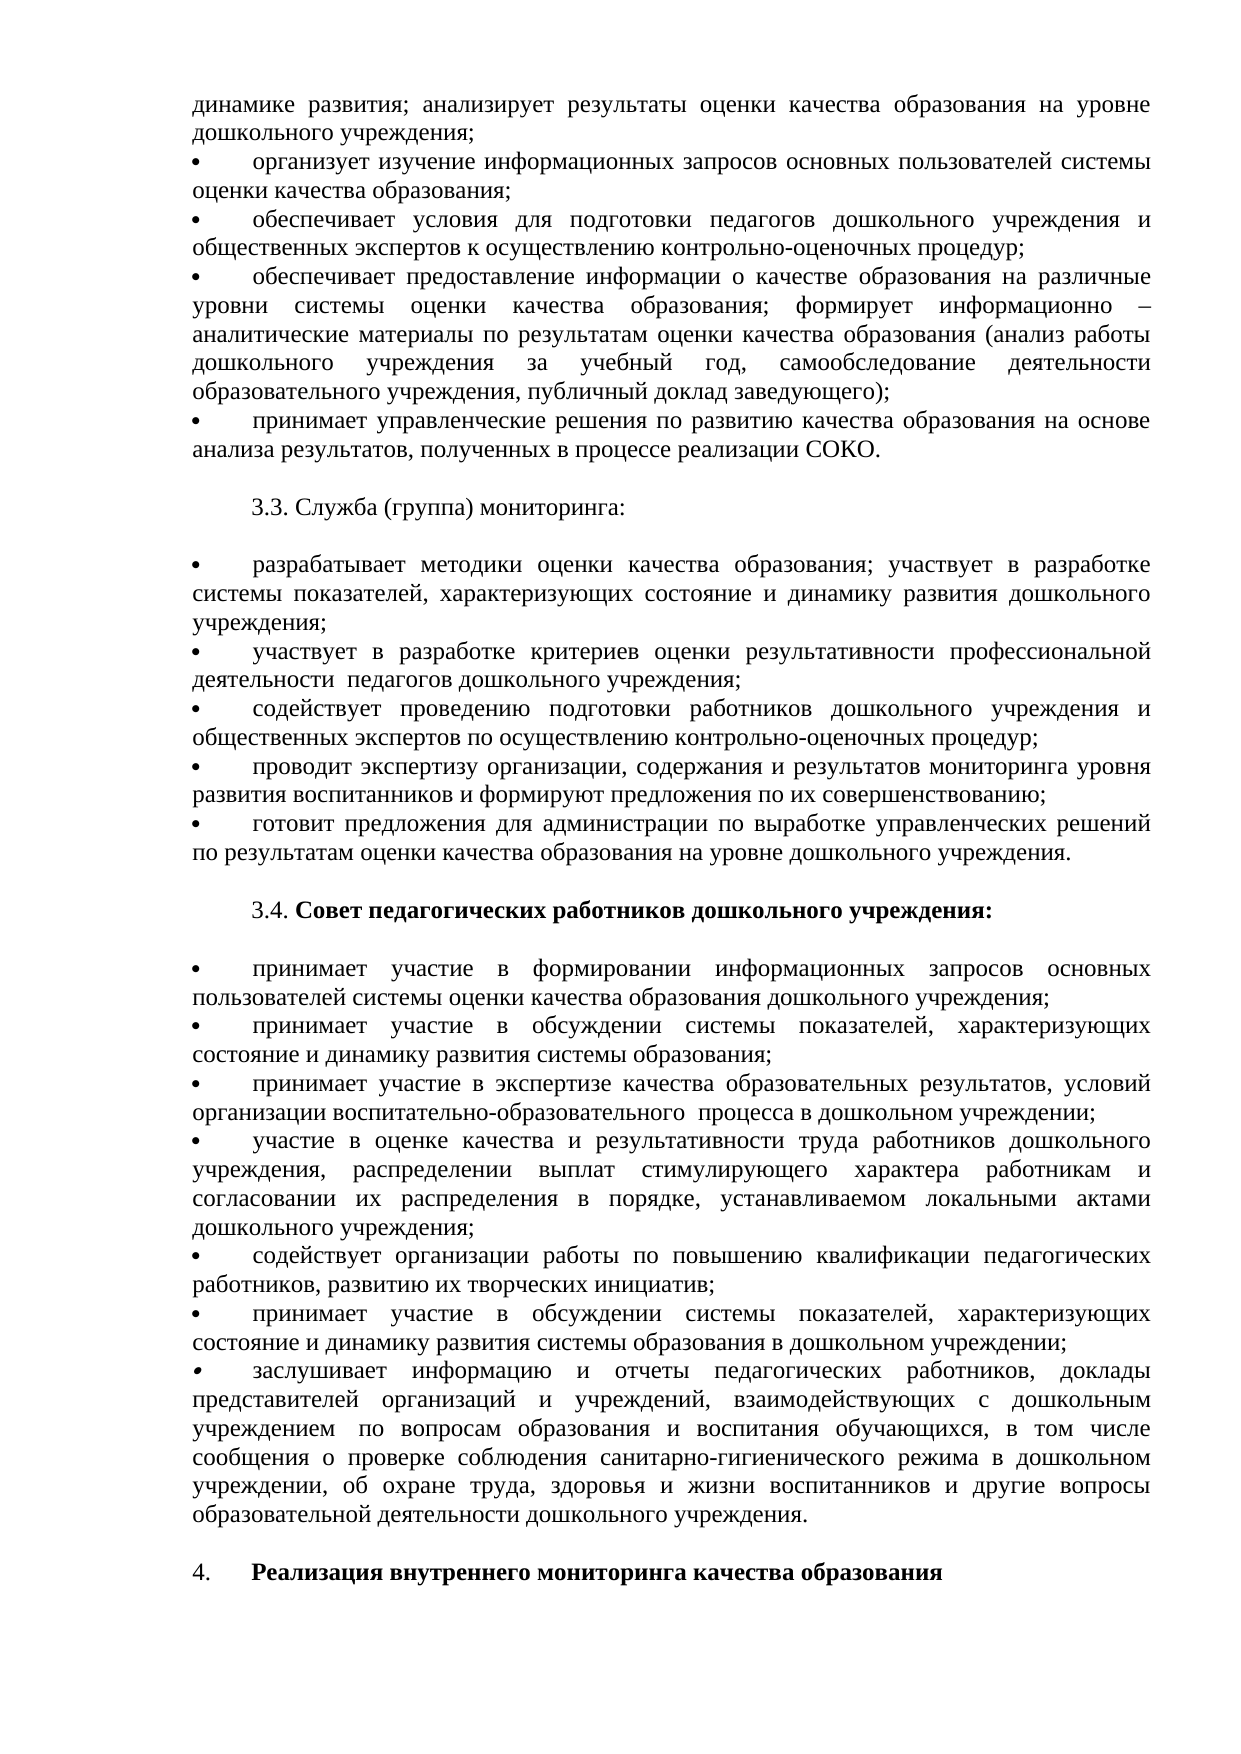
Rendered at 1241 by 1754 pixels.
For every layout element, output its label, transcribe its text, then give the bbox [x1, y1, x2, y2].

list принимает участие в формировании информационных запросов основных пользователей системы оценки качества образования дошкольного учреждения; [192, 953, 1152, 1010]
list содействует организации работы по повышению квалификации педагогических работников, развитию их творческих инициатив; [192, 1240, 1152, 1298]
text 3.4. Совет педагогических работников дошкольного учреждения: [192, 895, 1152, 924]
list принимает управленческие решения по развитию качества образования на основе анализа результатов, полученных в процессе реализации СОКО. [192, 405, 1152, 462]
list обеспечивает предоставление информации о качестве образования на различные уровни системы оценки качества образования; формирует информационно – аналитические материалы по результатам оценки качества образования (анализ работы дошкольного учреждения за учебный год, самообследование деятельности образовательного учреждения, публичный доклад заведующего); [192, 261, 1152, 405]
list обеспечивает условия для подготовки педагогов дошкольного учреждения и общественных экспертов к осуществлению контрольно-оценочных процедур; [192, 204, 1152, 261]
list участвует в разработке критериев оценки результативности профессиональной деятельности педагогов дошкольного учреждения; [192, 636, 1152, 693]
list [192, 89, 1152, 146]
list готовит предложения для администрации по выработке управленческих решений по результатам оценки качества образования на уровне дошкольного учреждения. [192, 808, 1152, 866]
list принимает участие в обсуждении системы показателей, характеризующих состояние и динамику развития системы образования; [192, 1010, 1152, 1068]
list принимает участие в экспертизе качества образовательных результатов, условий организации воспитательно-образовательного процесса в дошкольном учреждении; [192, 1068, 1152, 1125]
list участие в оценке качества и результативности труда работников дошкольного учреждения, распределении выплат стимулирующего характера работникам и согласовании их распределения в порядке, устанавливаемом локальными актами дошкольного учреждения; [192, 1125, 1152, 1240]
list проводит экспертизу организации, содержания и результатов мониторинга уровня развития воспитанников и формируют предложения по их совершенствованию; [192, 751, 1152, 808]
list содействует проведению подготовки работников дошкольного учреждения и общественных экспертов по осуществлению контрольно-оценочных процедур; [192, 693, 1152, 751]
text 3.3. Служба (группа) мониторинга: [192, 492, 1152, 520]
list Реализация внутреннего мониторинга качества образования [192, 1557, 1152, 1586]
list принимает участие в обсуждении системы показателей, характеризующих состояние и динамику развития системы образования в дошкольном учреждении; [192, 1298, 1152, 1355]
list заслушивает информацию и отчеты педагогических работников, доклады представителей организаций и учреждений, взаимодействующих с дошкольным учреждением по вопросам образования и воспитания обучающихся, в том числе сообщения о проверке соблюдения санитарно-гигиенического режима в дошкольном учреждении, об охране труда, здоровья и жизни воспитанников и другие вопросы образовательной деятельности дошкольного учреждения. [192, 1355, 1152, 1528]
list разрабатывает методики оценки качества образования; участвует в разработке системы показателей, характеризующих состояние и динамику развития дошкольного учреждения; [192, 549, 1152, 636]
list организует изучение информационных запросов основных пользователей системы оценки качества образования; [192, 146, 1152, 204]
